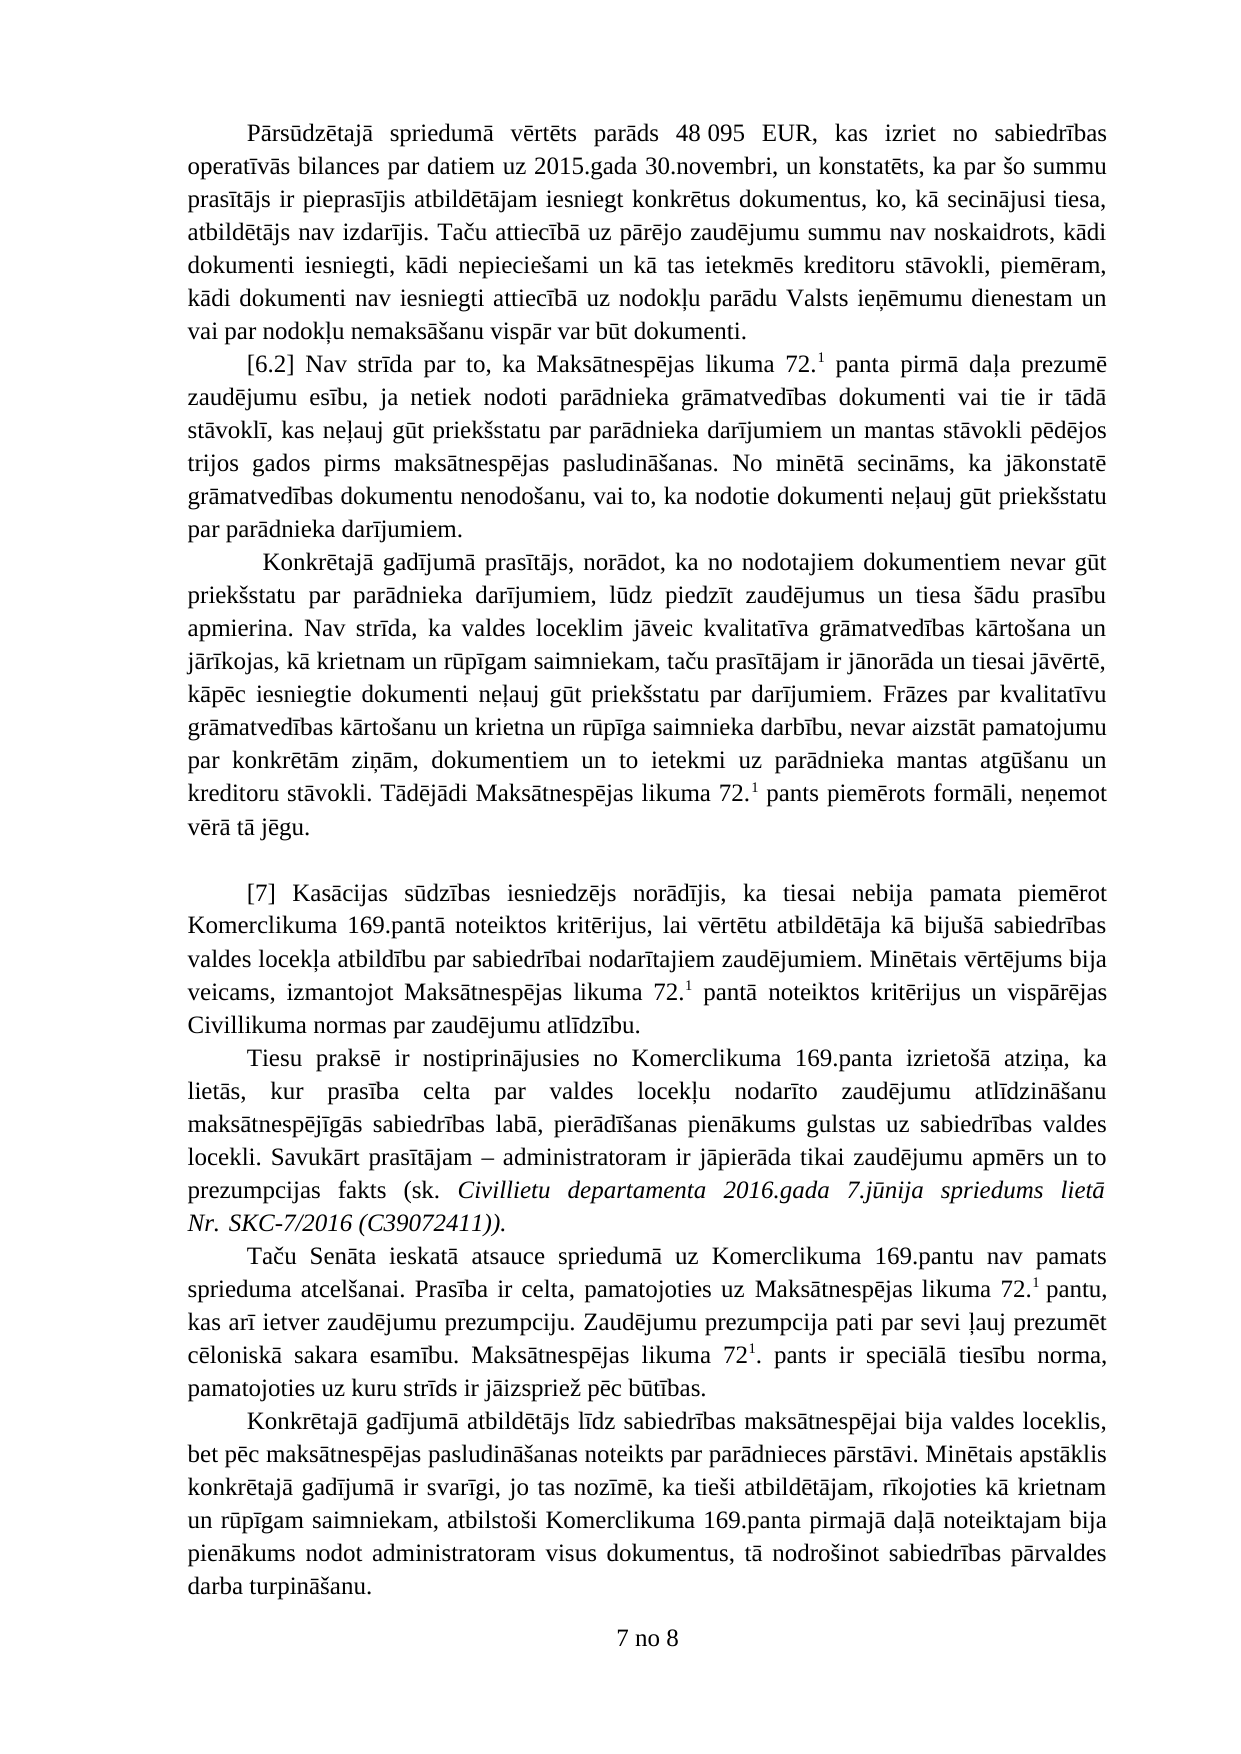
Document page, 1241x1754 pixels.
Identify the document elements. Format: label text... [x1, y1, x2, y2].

text Konkrētajā gadījumā atbildētājs līdz sabiedrības maksātnespējai bija valdes loceklis, bet pēc maksātnespējas pasludināšanas noteikts par parādnieces pārstāvi. Minētais apstāklis konkrētajā gadījumā ir svarīgi, jo tas nozīmē, ka tieši atbildētājam, rīkojoties kā krietnam un rūpīgam saimniekam, atbilstoši Komerclikuma 169.panta pirmajā daļā noteiktajam bija pienākums nodot administratoram visus dokumentus, tā nodrošinot sabiedrības pārvaldes darba turpināšanu. [187, 1406, 1107, 1445]
text Konkrētajā gadījumā prasītājs, norādot, ka no nodotajiem dokumentiem nevar gūt priekšstatu par parādnieka darījumiem, lūdz piedzīt zaudējumus un tiesa šādu prasību apmierina. Nav strīda, ka valdes loceklim jāveic kvalitatīva grāmatvedības kārtošana un jārīkojas, kā krietnam un rūpīgam saimniekam, taču prasītājam ir jānorāda un tiesai jāvērtē, kāpēc iesniegtie dokumenti neļauj gūt priekšstatu par darījumiem. Frāzes par kvalitatīvu grāmatvedības kārtošanu un krietna un rūpīga saimnieka darbību, nevar aizstāt pamatojumu par konkrētām ziņām, dokumentiem un to ietekmi uz parādnieka mantas atgūšanu un kreditoru stāvokli. Tādējādi Maksātnespējas likuma 72.1 pants piemērots formāli, neņemot vērā tā jēgu. [187, 547, 1107, 840]
text Konkrētajā gadījumā atbildētājs līdz sabiedrības maksātnespējai bija valdes loceklis, bet pēc maksātnespējas pasludināšanas noteikts par parādnieces pārstāvi. Minētais apstāklis konkrētajā gadījumā ir svarīgi, jo tas nozīmē, ka tieši atbildētājam, rīkojoties kā krietnam un rūpīgam saimniekam, atbilstoši Komerclikuma 169.panta pirmajā daļā noteiktajam bija pienākums nodot administratoram visus dokumentus, tā nodrošinot sabiedrības pārvaldes darba turpināšanu. [187, 1446, 1107, 1600]
text [6.2] Nav strīda par to, ka Maksātnespējas likuma 72.1 panta pirmā daļa prezumē zaudējumu esību, ja netiek nodoti parādnieka grāmatvedības dokumenti vai tie ir tādā stāvoklī, kas neļauj gūt priekšstatu par parādnieka darījumiem un mantas stāvokli pēdējos trijos gados pirms maksātnespējas pasludināšanas. No minētā secināms, ka jākonstatē grāmatvedības dokumentu nenodošanu, vai to, ka nodotie dokumenti neļauj gūt priekšstatu par parādnieka darījumiem. [187, 349, 1107, 543]
text Tiesu praksē ir nostiprinājusies no Komerclikuma 169.panta izrietošā atziņa, ka lietās, kur prasība celta par valdes locekļu nodarīto zaudējumu atlīdzināšanu maksātnespējīgās sabiedrības labā, pierādīšanas pienākums gulstas uz sabiedrības valdes locekli. Savukārt prasītājam – administratoram ir jāpierāda tikai zaudējumu apmērs un to prezumpcijas fakts (sk. Civillietu departamenta 2016.gada 7.jūnija spriedums lietā Nr. SKC-7/2016 (C39072411)). [187, 1043, 1107, 1237]
text [7] Kasācijas sūdzības iesniedzējs norādījis, ka tiesai nebija pamata piemērot Komerclikuma 169.pantā noteiktos kritērijus, lai vērtētu atbildētāja kā bijušā sabiedrības valdes locekļa atbildību par sabiedrībai nodarītajiem zaudējumiem. Minētais vērtējums bija veicams, izmantojot Maksātnespējas likuma 72.1 pantā noteiktos kritērijus un vispārējas Civillikuma normas par zaudējumu atlīdzību. [187, 878, 1107, 1038]
text Pārsūdzētajā spriedumā vērtēts parāds 48 095 EUR, kas izriet no sabiedrības operatīvās bilances par datiem uz 2015.gada 30.novembri, un konstatēts, ka par šo summu prasītājs ir pieprasījis atbildētājam iesniegt konkrētus dokumentus, ko, kā secinājusi tiesa, atbildētājs nav izdarījis. Taču attiecībā uz pārējo zaudējumu summu nav noskaidrots, kādi dokumenti iesniegti, kādi nepieciešami un kā tas ietekmēs kreditoru stāvokli, piemēram, kādi dokumenti nav iesniegti attiecībā uz nodokļu parādu Valsts ieņēmumu dienestam un vai par nodokļu nemaksāšanu vispār var būt dokumenti. [187, 118, 1107, 345]
text Taču Senāta ieskatā atsauce spriedumā uz Komerclikuma 169.pantu nav pamats sprieduma atcelšanai. Prasība ir celta, pamatojoties uz Maksātnespējas likuma 72.1 pantu, kas arī ietver zaudējumu prezumpciju. Zaudējumu prezumpcija pati par sevi ļauj prezumēt cēloniskā sakara esamību. Maksātnespējas likuma 721. pants ir speciālā tiesību norma, pamatojoties uz kuru strīds ir jāizspriež pēc būtības. [187, 1241, 1107, 1402]
